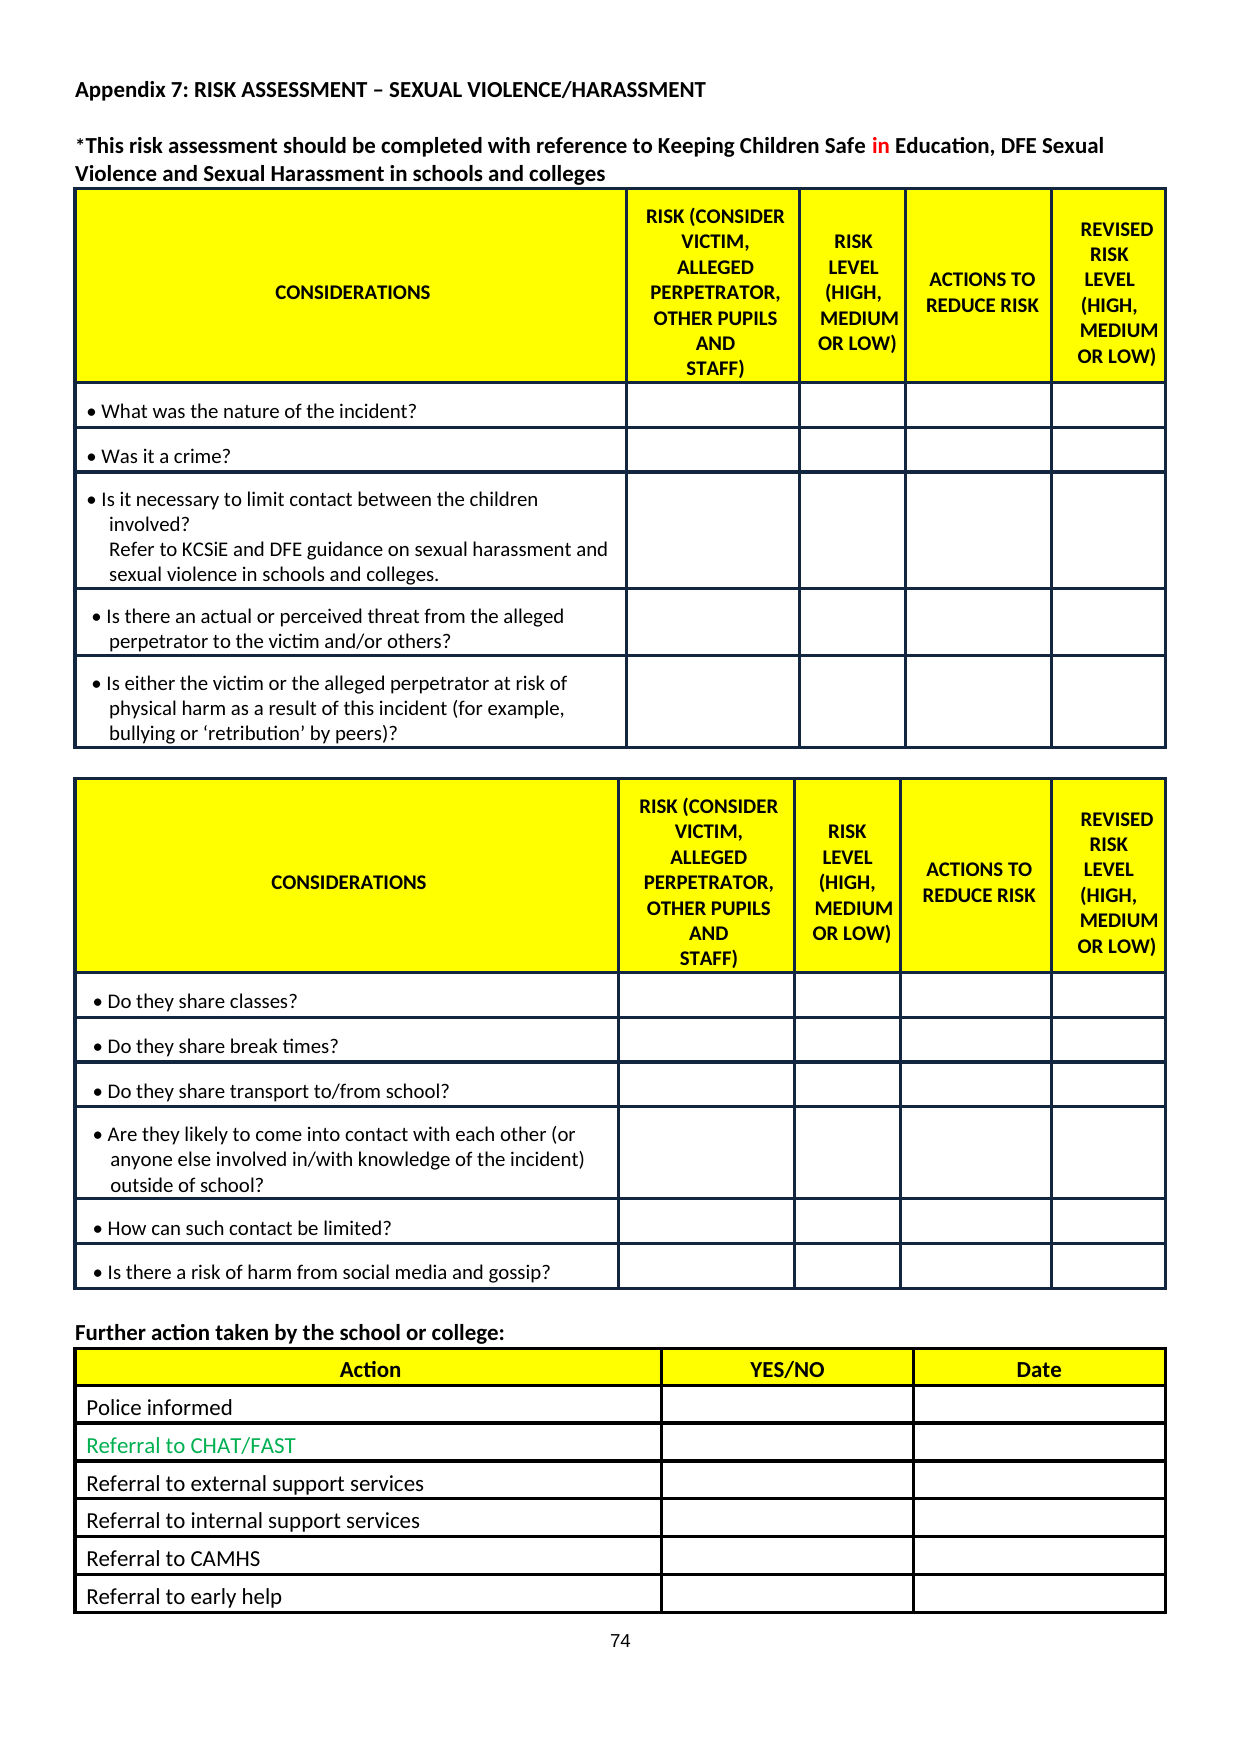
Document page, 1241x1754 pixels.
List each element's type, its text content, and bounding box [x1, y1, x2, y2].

table_cell [620, 974, 793, 1016]
table_cell [1053, 974, 1164, 1016]
table_cell [801, 429, 904, 470]
table_cell [801, 590, 904, 654]
table_cell [796, 1108, 899, 1197]
table_header RISK (CONSIDER VICTIM, ALLEGED PERPETRATOR, OTHER PUPILS AND STAFF) [620, 780, 793, 971]
table_cell [796, 1245, 899, 1287]
table_cell [620, 1019, 793, 1060]
table_header CONSIDERATIONS [77, 780, 617, 971]
table_header CONSIDERATIONS [77, 190, 625, 381]
text Appendix 7: RISK ASSESSMENT – SEXUAL VIOLENCE/HARASSMENT [75, 75, 1165, 103]
table_cell [663, 1576, 912, 1611]
table_cell [915, 1463, 1164, 1497]
table_cell [907, 429, 1050, 470]
table_header RISK LEVEL (HIGH, MEDIUM OR LOW) [801, 190, 904, 381]
table_cell • Is either the victim or the alleged perpetrator at risk of physical harm as a result of this incident (for example, bullying or ‘retribution’ by peers)? [77, 657, 625, 746]
table_cell [796, 1200, 899, 1242]
table_cell [902, 1245, 1050, 1287]
table_header RISK LEVEL (HIGH, MEDIUM OR LOW) [796, 780, 899, 971]
table_cell [663, 1387, 912, 1421]
table_cell Referral to CHAT/FAST [77, 1425, 660, 1459]
table_cell • Are they likely to come into contact with each other (or anyone else involved in/with knowledge of the incident) outside of school? [77, 1108, 617, 1197]
table_cell [628, 429, 798, 470]
table_header Action [77, 1350, 660, 1384]
table_cell [620, 1245, 793, 1287]
table_cell • How can such contact be limited? [77, 1200, 617, 1242]
table_cell [663, 1500, 912, 1535]
table_cell Referral to early help [77, 1576, 660, 1611]
table_header YES/NO [663, 1350, 912, 1384]
table_cell • Do they share break times? [77, 1019, 617, 1060]
table_cell Referral to internal support services [77, 1500, 660, 1535]
table_cell • Was it a crime? [77, 429, 625, 470]
table_cell • Is there a risk of harm from social media and gossip? [77, 1245, 617, 1287]
table_cell [915, 1387, 1164, 1421]
table_cell [620, 1108, 793, 1197]
table_cell [915, 1500, 1164, 1535]
table_cell [907, 384, 1050, 426]
table_cell Police informed [77, 1387, 660, 1421]
table_header RISK (CONSIDER VICTIM, ALLEGED PERPETRATOR, OTHER PUPILS AND STAFF) [628, 190, 798, 381]
table_cell [801, 657, 904, 746]
table_cell [796, 974, 899, 1016]
table_cell [1053, 474, 1164, 587]
table_cell Referral to CAMHS [77, 1538, 660, 1573]
table_cell [620, 1064, 793, 1105]
table_cell [907, 590, 1050, 654]
table_header ACTIONS TO REDUCE RISK [902, 780, 1050, 971]
table_header REVISED RISK LEVEL (HIGH, MEDIUM OR LOW) [1053, 780, 1164, 971]
table_header REVISED RISK LEVEL (HIGH, MEDIUM OR LOW) [1053, 190, 1164, 381]
table_cell [1053, 1019, 1164, 1060]
table_cell [915, 1538, 1164, 1573]
table_cell [1053, 657, 1164, 746]
table_cell [663, 1425, 912, 1459]
table_cell [902, 1019, 1050, 1060]
table_cell [1053, 1245, 1164, 1287]
table_cell [628, 590, 798, 654]
table_cell [902, 1200, 1050, 1242]
table_cell [796, 1064, 899, 1105]
table_cell [801, 384, 904, 426]
table_cell [1053, 1064, 1164, 1105]
table_cell [1053, 384, 1164, 426]
table_cell [663, 1463, 912, 1497]
table_cell [1053, 429, 1164, 470]
table_cell [628, 384, 798, 426]
table_cell [628, 657, 798, 746]
table_cell [620, 1200, 793, 1242]
table_cell [915, 1576, 1164, 1611]
text Further action taken by the school or college: [75, 1318, 1165, 1346]
table_cell [902, 974, 1050, 1016]
table_cell [915, 1425, 1164, 1459]
table_cell • Is it necessary to limit contact between the children involved? Refer to KCSiE and DFE guidance on sexual harassment and sexual violence in schools and colleges. [77, 474, 625, 587]
table_cell • Do they share transport to/from school? [77, 1064, 617, 1105]
text *This risk assessment should be completed with reference to Keeping Children Safe in Education, DFE Sexual Violence and Sexual Harassment in schools and colleges [75, 131, 1165, 187]
table_cell Referral to external support services [77, 1463, 660, 1497]
table_cell [801, 474, 904, 587]
table_cell [663, 1538, 912, 1573]
table_cell [1053, 1200, 1164, 1242]
table_cell [907, 657, 1050, 746]
table_cell • What was the nature of the incident? [77, 384, 625, 426]
table_cell [907, 474, 1050, 587]
table_header Date [915, 1350, 1164, 1384]
table_header ACTIONS TO REDUCE RISK [907, 190, 1050, 381]
table_cell • Is there an actual or perceived threat from the alleged perpetrator to the victim and/or others? [77, 590, 625, 654]
table_cell [1053, 1108, 1164, 1197]
table_cell [796, 1019, 899, 1060]
table_cell • Do they share classes? [77, 974, 617, 1016]
table_cell [1053, 590, 1164, 654]
table_cell [902, 1064, 1050, 1105]
table_cell [902, 1108, 1050, 1197]
table_cell [628, 474, 798, 587]
